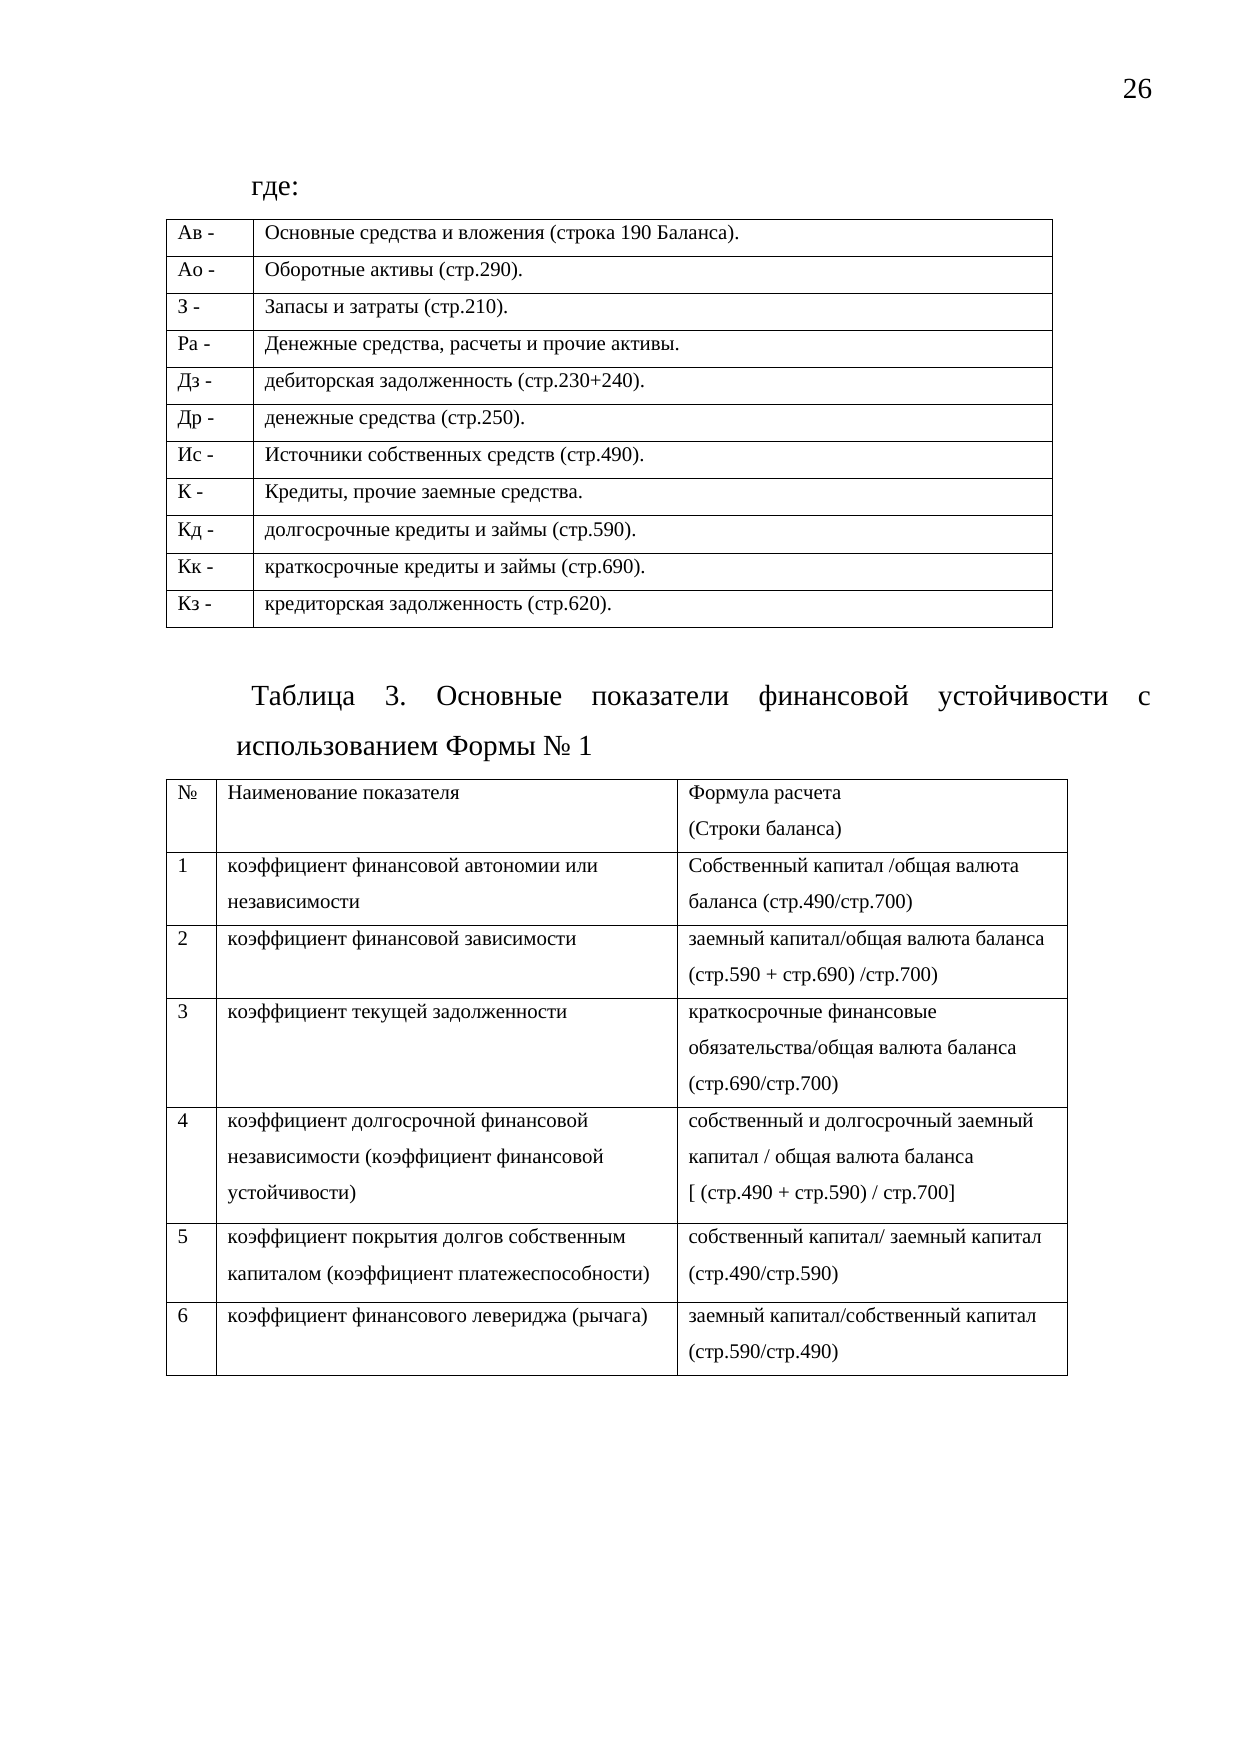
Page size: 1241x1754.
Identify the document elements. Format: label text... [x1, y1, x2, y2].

table_cell Кд - [167, 516, 253, 552]
table_cell собственный капитал/ заемный капитал (стр.490/стр.590) [678, 1224, 1067, 1302]
table_cell К - [167, 479, 253, 515]
table_cell коэффициент покрытия долгов собственным капиталом (коэффициент платежеспособности) [217, 1224, 677, 1302]
table_cell денежные средства (стр.250). [254, 405, 1052, 441]
table_cell Источники собственных средств (стр.490). [254, 442, 1052, 478]
table_cell Ра - [167, 331, 253, 367]
table_cell Кз - [167, 591, 253, 627]
table_cell Денежные средства, расчеты и прочие активы. [254, 331, 1052, 367]
table_cell коэффициент долгосрочной финансовой независимости (коэффициент финансовой устойчивости) [217, 1108, 677, 1223]
table_cell коэффициент финансовой автономии или независимости [217, 853, 677, 925]
text где: [177, 168, 1152, 202]
table_cell заемный капитал/общая валюта баланса (стр.590 + стр.690) /стр.700) [678, 926, 1067, 998]
table_cell Дз - [167, 368, 253, 404]
table_cell Оборотные активы (стр.290). [254, 257, 1052, 293]
table_cell краткосрочные финансовые обязательства/общая валюта баланса (стр.690/стр.700) [678, 999, 1067, 1107]
table_cell кредиторская задолженность (стр.620). [254, 591, 1052, 627]
table_cell долгосрочные кредиты и займы (стр.590). [254, 516, 1052, 552]
table_cell З - [167, 294, 253, 330]
table_header Основные средства и вложения (строка 190 Баланса). [254, 220, 1052, 256]
table_header № [167, 780, 216, 852]
table_cell 3 [167, 999, 216, 1107]
table_cell 4 [167, 1108, 216, 1223]
table_cell Кк - [167, 554, 253, 589]
table_cell Собственный капитал /общая валюта баланса (стр.490/стр.700) [678, 853, 1067, 925]
text Таблица 3. Основные показатели финансовой устойчивости с использованием Формы № 1 [236, 678, 1152, 762]
table_header Ав - [167, 220, 253, 256]
table_cell Ао - [167, 257, 253, 293]
table_cell коэффициент финансового левериджа (рычага) [217, 1303, 677, 1375]
table_cell собственный и долгосрочный заемный капитал / общая валюта баланса [ (стр.490 + стр.590) / стр.700] [678, 1108, 1067, 1223]
table_cell Ис - [167, 442, 253, 478]
table_cell Кредиты, прочие заемные средства. [254, 479, 1052, 515]
table_cell 1 [167, 853, 216, 925]
table_cell Запасы и затраты (стр.210). [254, 294, 1052, 330]
table_cell 5 [167, 1224, 216, 1302]
table_cell заемный капитал/собственный капитал (стр.590/стр.490) [678, 1303, 1067, 1375]
table_header Наименование показателя [217, 780, 677, 852]
table_cell коэффициент текущей задолженности [217, 999, 677, 1107]
table_cell дебиторская задолженность (стр.230+240). [254, 368, 1052, 404]
table_cell Др - [167, 405, 253, 441]
table_cell краткосрочные кредиты и займы (стр.690). [254, 554, 1052, 589]
table_header Формула расчета (Строки баланса) [678, 780, 1067, 852]
table_cell 2 [167, 926, 216, 998]
table_cell 6 [167, 1303, 216, 1375]
table_cell коэффициент финансовой зависимости [217, 926, 677, 998]
